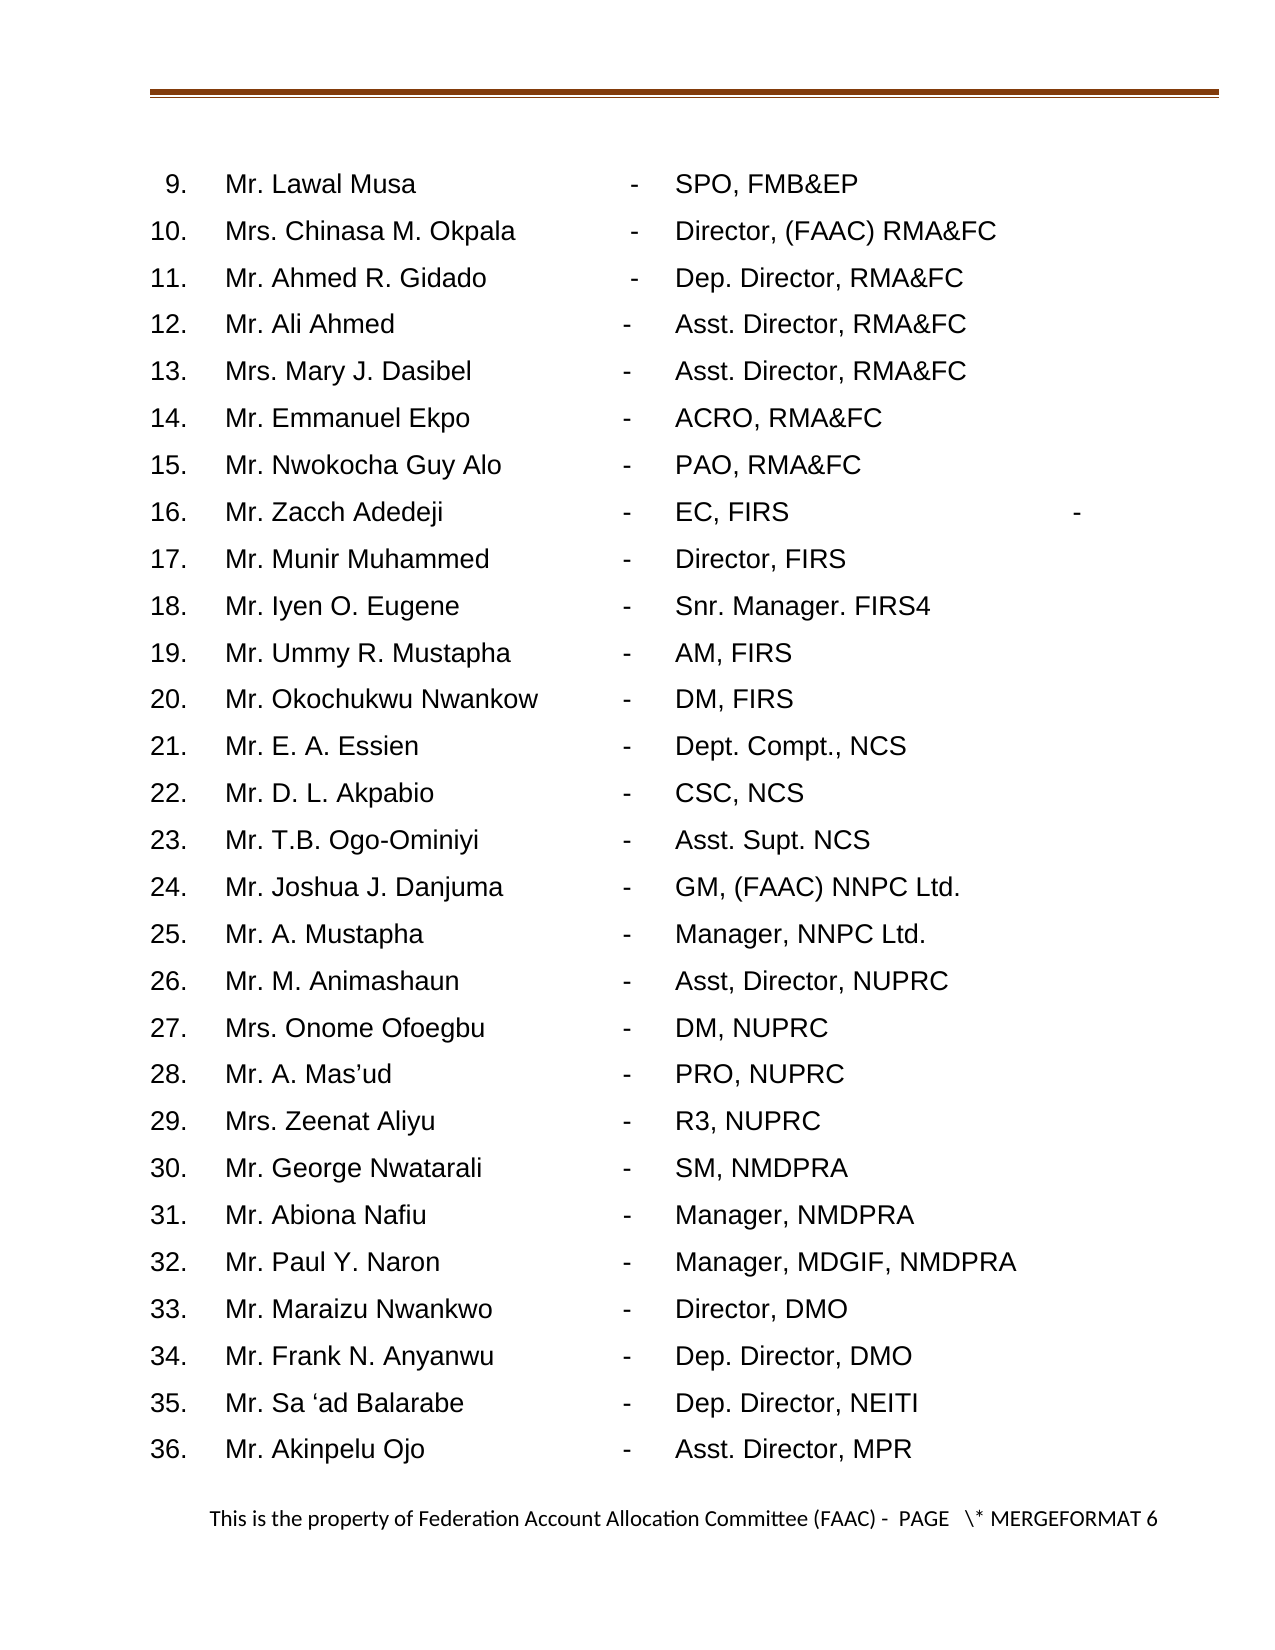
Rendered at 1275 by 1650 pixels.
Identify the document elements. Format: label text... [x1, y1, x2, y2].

text 35. Mr. Sa ‘ad Balarabe - Dep. Director, NEITI [150, 1387, 1219, 1418]
text 30. Mr. George Nwatarali - SM, NMDPRA [150, 1152, 1219, 1183]
text 36. Mr. Akinpelu Ojo - Asst. Director, MPR [150, 1433, 1219, 1465]
text 22. Mr. D. L. Akpabio - CSC, NCS [150, 777, 1219, 808]
text 13. Mrs. Mary J. Dasibel - Asst. Director, RMA&FC [150, 355, 1219, 387]
text 26. Mr. M. Animashaun - Asst, Director, NUPRC [150, 965, 1219, 996]
text 14. Mr. Emmanuel Ekpo - ACRO, RMA&FC [150, 402, 1219, 433]
text 27. Mrs. Onome Ofoegbu - DM, NUPRC [150, 1012, 1219, 1043]
text 19. Mr. Ummy R. Mustapha - AM, FIRS [150, 637, 1219, 668]
text 33. Mr. Maraizu Nwankwo - Director, DMO [150, 1293, 1219, 1324]
text 15. Mr. Nwokocha Guy Alo - PAO, RMA&FC [150, 449, 1219, 480]
text 11. Mr. Ahmed R. Gidado - Dep. Director, RMA&FC [150, 262, 1219, 293]
text 23. Mr. T.B. Ogo-Ominiyi - Asst. Supt. NCS [150, 824, 1219, 855]
text 28. Mr. A. Mas’ud - PRO, NUPRC [150, 1058, 1219, 1090]
text 21. Mr. E. A. Essien - Dept. Compt., NCS [150, 730, 1219, 762]
text 16. Mr. Zacch Adedeji - EC, FIRS - [150, 496, 1219, 527]
text 9. Mr. Lawal Musa - SPO, FMB&EP [150, 168, 1219, 199]
text 12. Mr. Ali Ahmed - Asst. Director, RMA&FC [150, 308, 1219, 340]
text 24. Mr. Joshua J. Danjuma - GM, (FAAC) NNPC Ltd. [150, 871, 1219, 902]
text 25. Mr. A. Mustapha - Manager, NNPC Ltd. [150, 918, 1219, 949]
text 32. Mr. Paul Y. Naron - Manager, MDGIF, NMDPRA [150, 1246, 1219, 1277]
text 20. Mr. Okochukwu Nwankow - DM, FIRS [150, 683, 1219, 715]
text 18. Mr. Iyen O. Eugene - Snr. Manager. FIRS4 [150, 590, 1219, 621]
text 10. Mrs. Chinasa M. Okpala - Director, (FAAC) RMA&FC [150, 215, 1219, 246]
text 29. Mrs. Zeenat Aliyu - R3, NUPRC [150, 1105, 1219, 1137]
text 34. Mr. Frank N. Anyanwu - Dep. Director, DMO [150, 1340, 1219, 1371]
text 31. Mr. Abiona Nafiu - Manager, NMDPRA [150, 1199, 1219, 1230]
text 17. Mr. Munir Muhammed - Director, FIRS [150, 543, 1219, 574]
